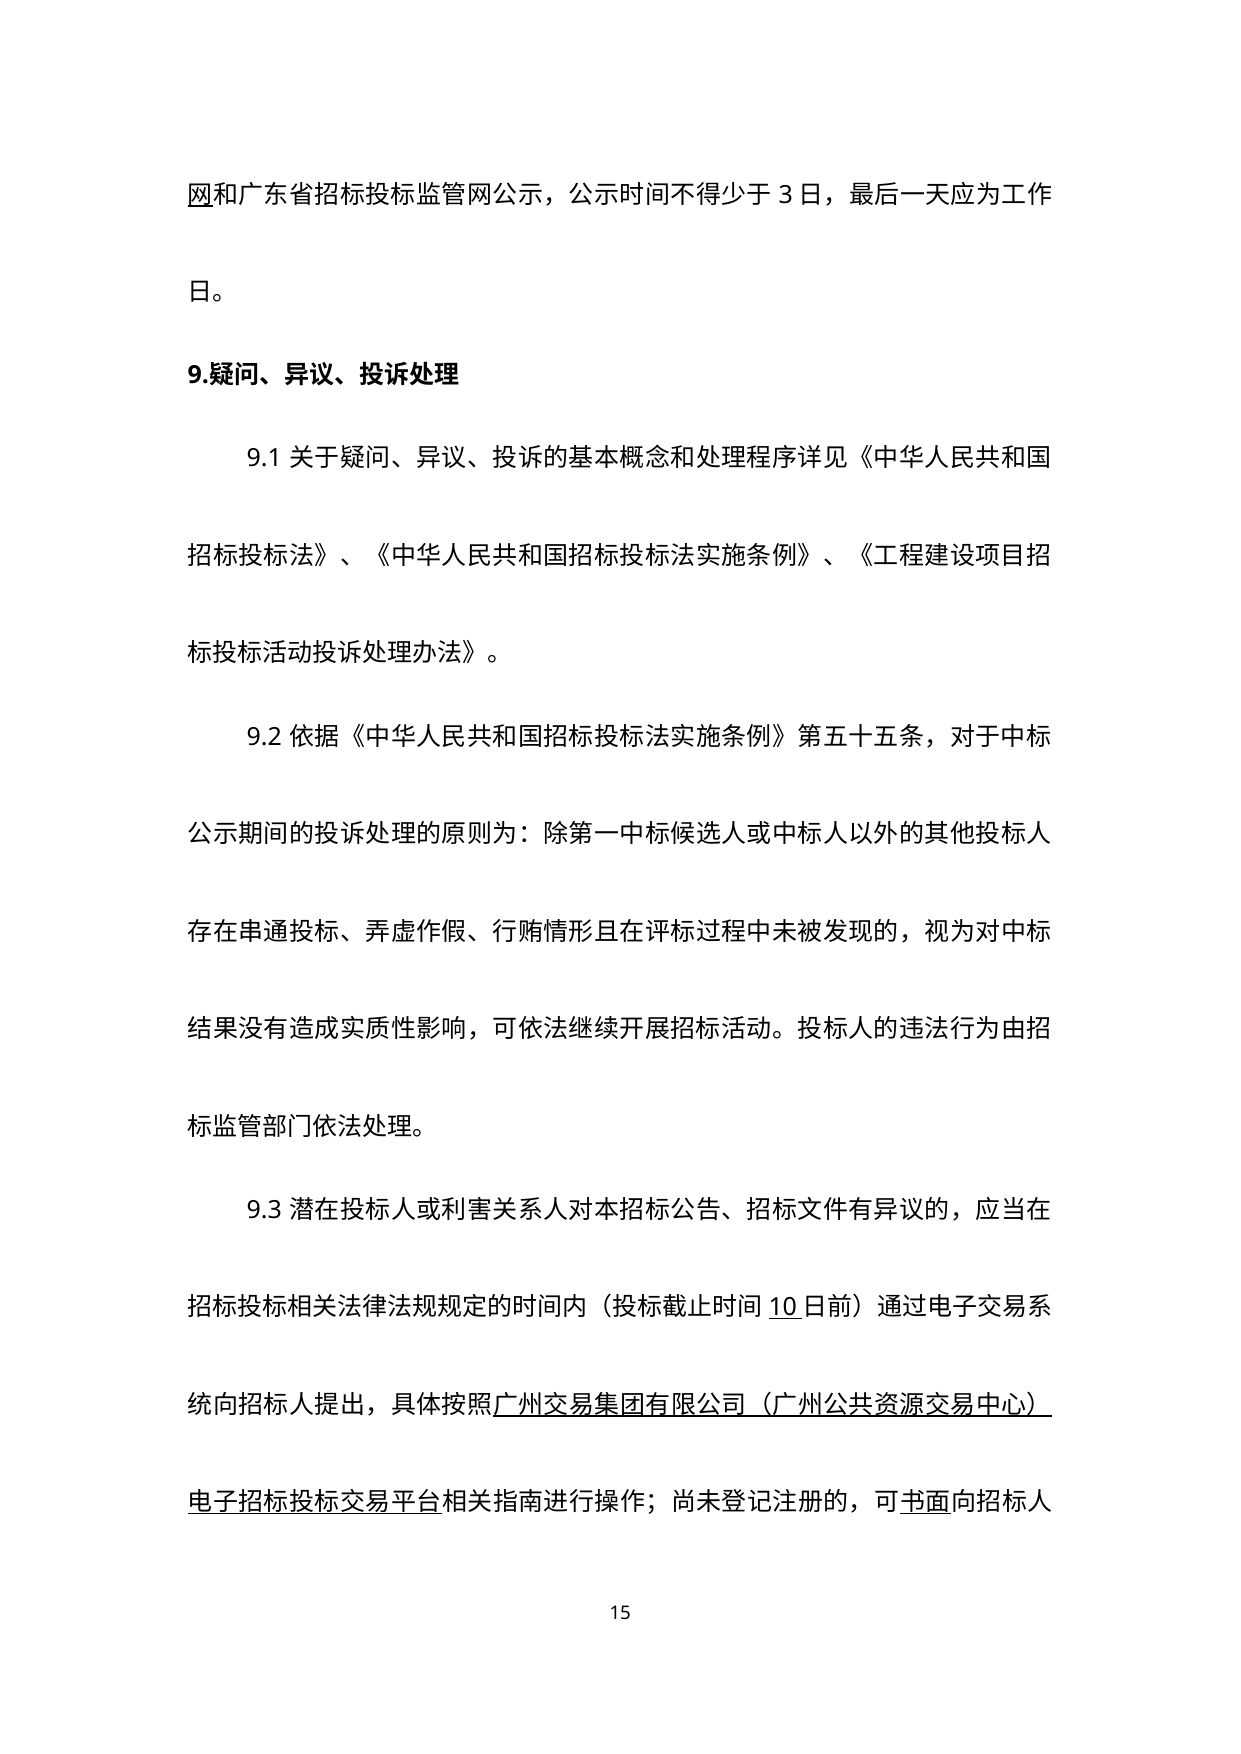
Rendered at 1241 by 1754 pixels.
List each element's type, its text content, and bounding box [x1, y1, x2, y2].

text 9.2 依据《中华人民共和国招标投标法实施条例》第五十五条，对于中标公示期间的投诉处理的原则为：除第一中标候选人或中标人以外的其他投标人存在串通投标、弄虚作假、行贿情形且在评标过程中未被发现的，视为对中标结果没有造成实质性影响，可依法继续开展招标活动。投标人的违法行为由招标监管部门依法处理。 [187, 702, 1052, 1157]
subtitle 9.疑问、异议、投诉处理 [187, 340, 1052, 405]
text 9.1 关于疑问、异议、投诉的基本概念和处理程序详见《中华人民共和国招标投标法》、《中华人民共和国招标投标法实施条例》、《工程建设项目招标投标活动投诉处理办法》。 [187, 423, 1052, 683]
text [187, 1175, 1052, 1532]
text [187, 160, 1052, 322]
